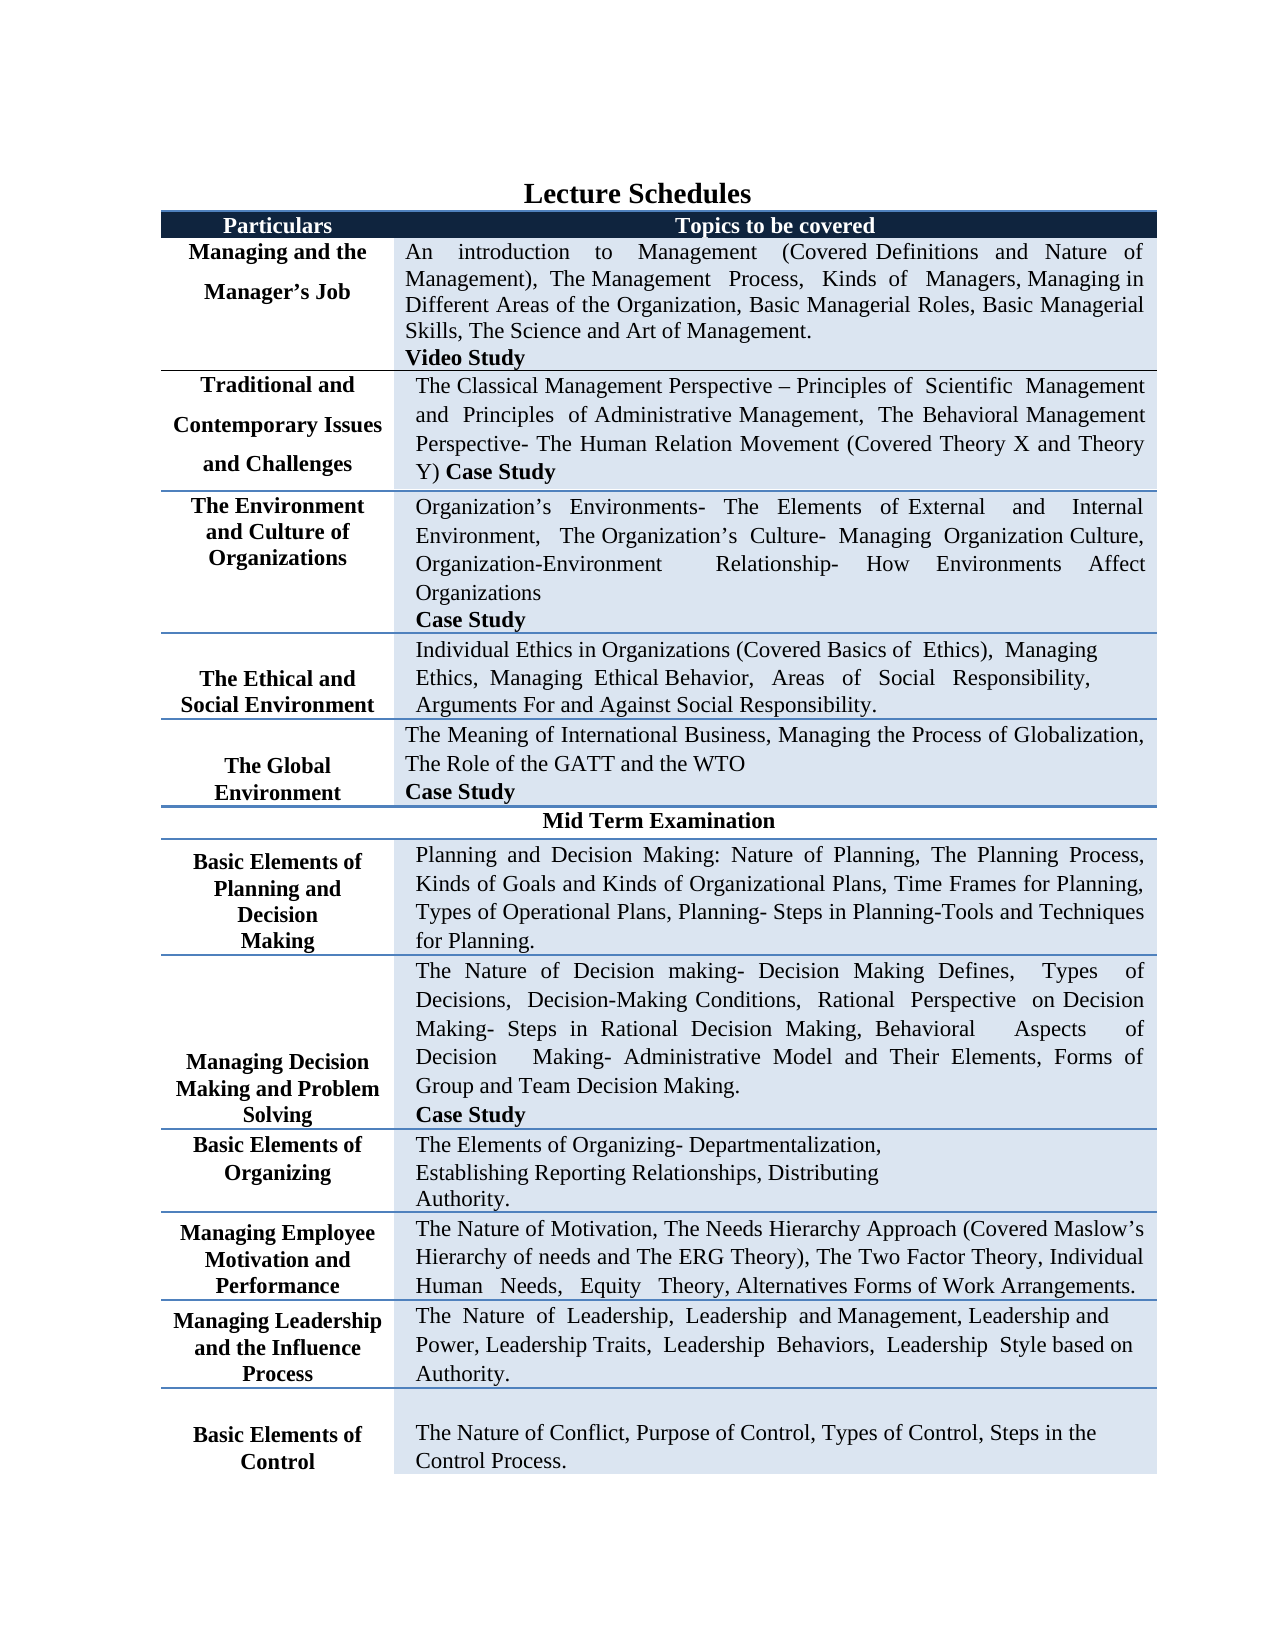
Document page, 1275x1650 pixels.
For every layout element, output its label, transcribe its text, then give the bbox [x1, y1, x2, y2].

table_cell Basic Elements of Planning and Decision Making [161, 840, 394, 954]
table_cell Planning and Decision Making: Nature of Planning, The Planning Process, Kinds of Goals and Kinds of Organizational Plans, Time Frames for Planning, Types of Operational Plans, Planning- Steps in Planning-Tools and Techniques for Planning. [394, 840, 1157, 954]
table_cell Basic Elements of Control [161, 1389, 394, 1474]
table_cell Managing Employee Motivation and Performance [161, 1213, 394, 1299]
table_cell The Meaning of International Business, Managing the Process of Globalization, The Role of the GATT and the WTO Case Study [394, 720, 1157, 805]
table_cell Traditional and Contemporary Issues and Challenges [161, 371, 394, 489]
table_cell The Nature of Decision making- Decision Making Defines, Types of Decisions, Decision-Making Conditions, Rational Perspective on Decision Making- Steps in Rational Decision Making, Behavioral Aspects of Decision Making- Administrative Model and Their Elements, Forms of Group and Team Decision Making. Case Study [394, 956, 1157, 1128]
table_cell Basic Elements of Organizing [161, 1130, 394, 1211]
table_cell Managing and the Manager’s Job [161, 238, 394, 370]
table_cell Individual Ethics in Organizations (Covered Basics of Ethics), Managing Ethics, Managing Ethical Behavior, Areas of Social Responsibility, Arguments For and Against Social Responsibility. [394, 634, 1157, 718]
table_cell The Nature of Motivation, The Needs Hierarchy Approach (Covered Maslow’s Hierarchy of needs and The ERG Theory), The Two Factor Theory, Individual Human Needs, Equity Theory, Alternatives Forms of Work Arrangements. [394, 1213, 1157, 1299]
table_cell An introduction to Management (Covered Definitions and Nature of Management), The Management Process, Kinds of Managers, Managing in Different Areas of the Organization, Basic Managerial Roles, Basic Managerial Skills, The Science and Art of Management. Video Study [394, 238, 1157, 370]
table_header Particulars [161, 212, 394, 238]
table_header Topics to be covered [394, 212, 1157, 238]
table_cell Mid Term Examination [161, 808, 1157, 838]
table_cell The Elements of Organizing- Departmentalization, Establishing Reporting Relationships, Distributing Authority. [394, 1130, 1157, 1211]
table_cell The Nature of Leadership, Leadership and Management, Leadership and Power, Leadership Traits, Leadership Behaviors, Leadership Style based on Authority. [394, 1301, 1157, 1387]
table_cell The Environment and Culture of Organizations [161, 492, 394, 632]
table_cell Organization’s Environments- The Elements of External and Internal Environment, The Organization’s Culture- Managing Organization Culture, Organization-Environment Relationship- How Environments Affect Organizations Case Study [394, 492, 1157, 632]
table_cell Managing Decision Making and Problem Solving [161, 956, 394, 1128]
table_cell The Ethical and Social Environment [161, 634, 394, 718]
text Lecture Schedules [150, 176, 1125, 210]
table_cell The Classical Management Perspective – Principles of Scientific Management and Principles of Administrative Management, The Behavioral Management Perspective- The Human Relation Movement (Covered Theory X and Theory Y) Case Study [394, 371, 1157, 489]
table_cell The Nature of Conflict, Purpose of Control, Types of Control, Steps in the Control Process. [394, 1389, 1157, 1474]
table_cell The Global Environment [161, 720, 394, 805]
table_cell Managing Leadership and the Influence Process [161, 1301, 394, 1387]
